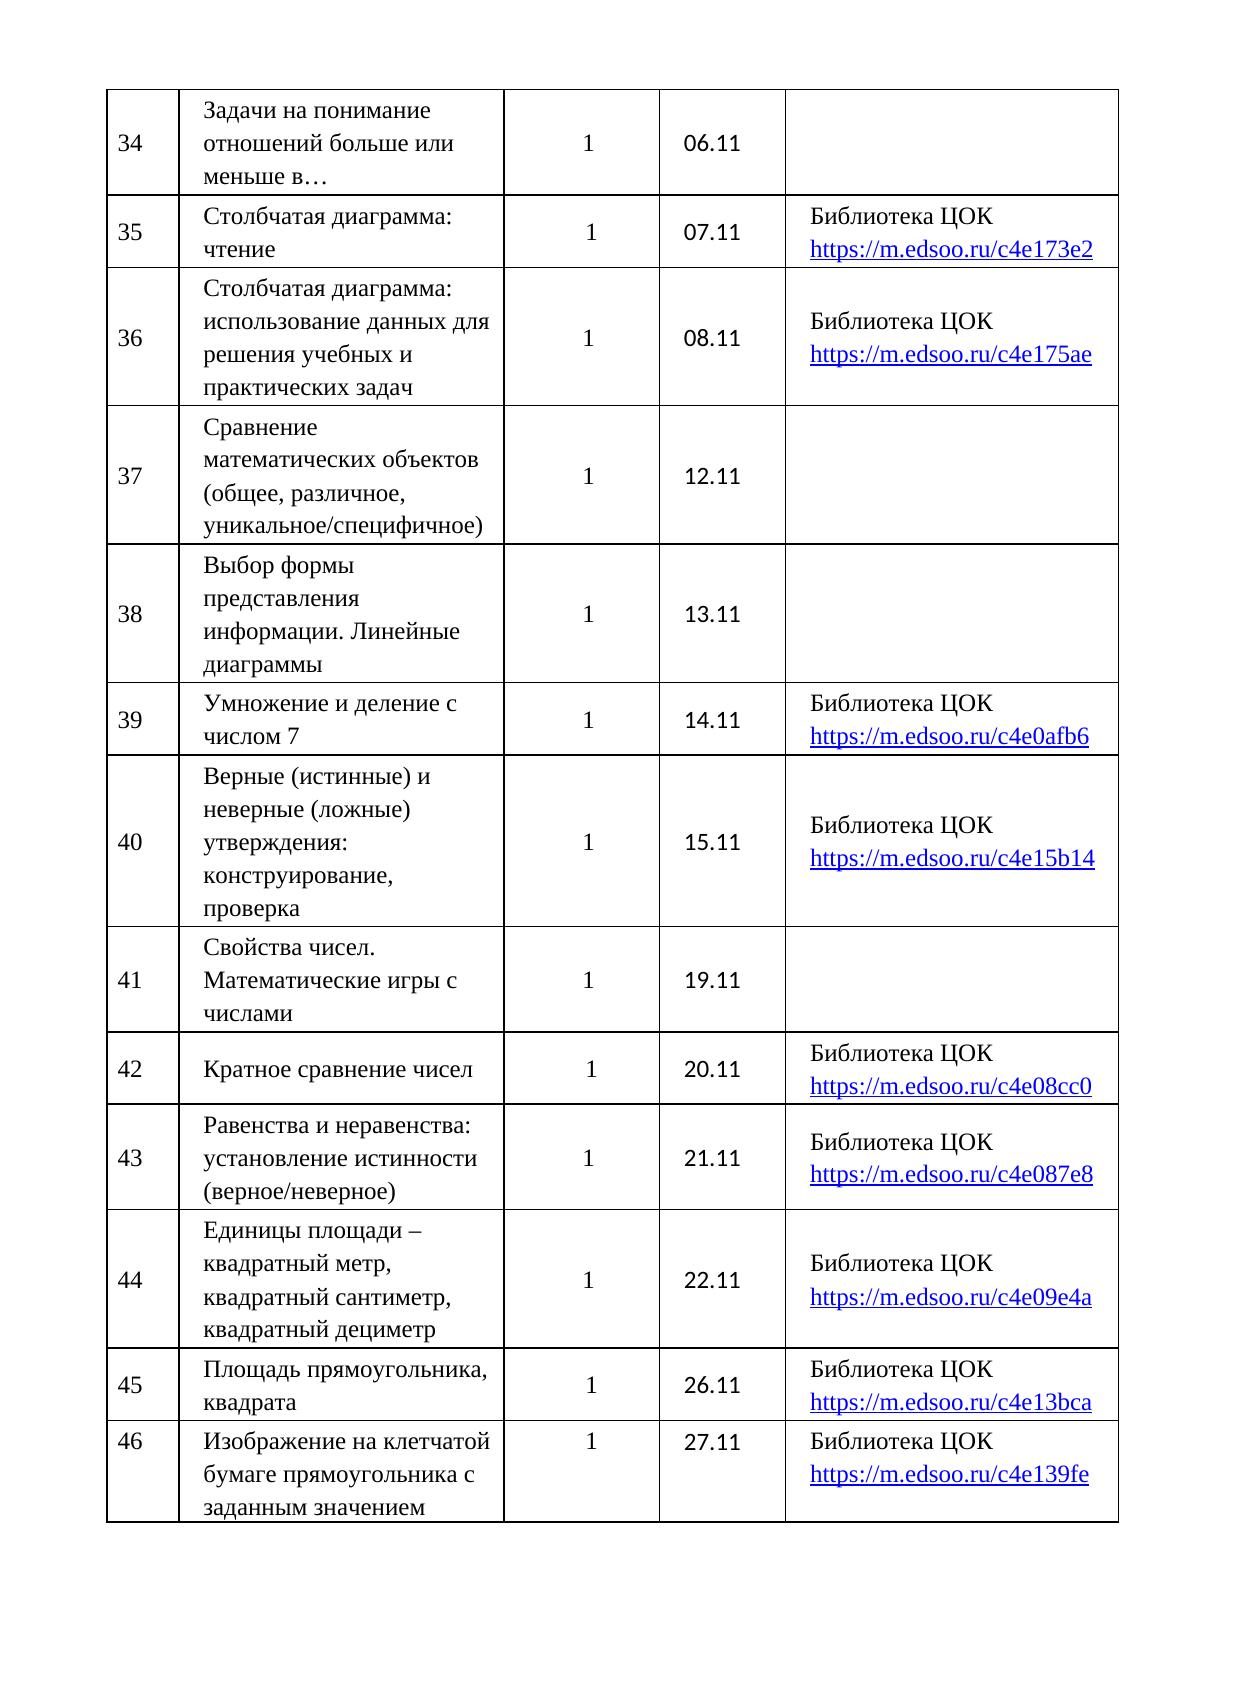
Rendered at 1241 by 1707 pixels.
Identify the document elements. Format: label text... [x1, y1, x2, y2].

table_cell [786, 545, 1118, 682]
table_cell 36 [108, 268, 178, 405]
table_cell 08.11 [660, 268, 785, 405]
table_cell 13.11 [660, 545, 785, 682]
table_cell 1 [505, 90, 659, 194]
table_cell 34 [108, 90, 178, 194]
table_cell Верные (истинные) и неверные (ложные) утверждения: конструирование, проверка [180, 756, 503, 926]
table_cell Библиотека ЦОК https://m.edsoo.ru/c4e087e8 [786, 1105, 1118, 1209]
table_cell 35 [108, 196, 178, 266]
table_cell 21.11 [660, 1105, 785, 1209]
table_cell 43 [108, 1105, 178, 1209]
table_cell Библиотека ЦОК https://m.edsoo.ru/c4e15b14 [786, 756, 1118, 926]
table_cell Сравнение математических объектов (общее, различное, уникальное/специфичное) [180, 406, 503, 543]
table_cell Равенства и неравенства: установление истинности (верное/неверное) [180, 1105, 503, 1209]
table_cell Библиотека ЦОК https://m.edsoo.ru/c4e173e2 [786, 196, 1118, 266]
table_cell 07.11 [660, 196, 785, 266]
table_cell Столбчатая диаграмма: чтение [180, 196, 503, 266]
table_cell [786, 90, 1118, 194]
table_cell 45 [108, 1349, 178, 1419]
table_cell 41 [108, 927, 178, 1031]
table_cell 1 [505, 1210, 659, 1347]
table_cell 39 [108, 683, 178, 754]
table_cell 1 [505, 1421, 659, 1521]
table_cell Выбор формы представления информации. Линейные диаграммы [180, 545, 503, 682]
table_cell Умножение и деление с числом 7 [180, 683, 503, 754]
table_cell 14.11 [660, 683, 785, 754]
table_cell Площадь прямоугольника, квадрата [180, 1349, 503, 1419]
table_cell Библиотека ЦОК https://m.edsoo.ru/c4e09e4a [786, 1210, 1118, 1347]
table_cell Задачи на понимание отношений больше или меньше в… [180, 90, 503, 194]
table_cell 1 [505, 545, 659, 682]
table_cell 1 [505, 927, 659, 1031]
table_cell 1 [505, 1105, 659, 1209]
table_cell Библиотека ЦОК https://m.edsoo.ru/c4e0afb6 [786, 683, 1118, 754]
table_cell 12.11 [660, 406, 785, 543]
table_cell 46 [108, 1421, 178, 1521]
table_cell 1 [505, 1349, 659, 1419]
table_cell 20.11 [660, 1033, 785, 1103]
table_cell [180, 1421, 503, 1521]
table_cell 15.11 [660, 756, 785, 926]
table_cell 06.11 [660, 90, 785, 194]
table_cell Библиотека ЦОК https://m.edsoo.ru/c4e175ae [786, 268, 1118, 405]
table_cell 38 [108, 545, 178, 682]
table_cell Библиотека ЦОК https://m.edsoo.ru/c4e08cc0 [786, 1033, 1118, 1103]
table_cell 19.11 [660, 927, 785, 1031]
table_cell Библиотека ЦОК https://m.edsoo.ru/c4e13bca [786, 1349, 1118, 1419]
table_cell 26.11 [660, 1349, 785, 1419]
table_cell Столбчатая диаграмма: использование данных для решения учебных и практических задач [180, 268, 503, 405]
table_cell 44 [108, 1210, 178, 1347]
table_cell [786, 406, 1118, 543]
table_cell Кратное сравнение чисел [180, 1033, 503, 1103]
table_cell 1 [505, 1033, 659, 1103]
table_cell 1 [505, 756, 659, 926]
table_cell Единицы площади – квадратный метр, квадратный сантиметр, квадратный дециметр [180, 1210, 503, 1347]
table_cell [786, 927, 1118, 1031]
table_cell 1 [505, 406, 659, 543]
table_cell 40 [108, 756, 178, 926]
table_cell 37 [108, 406, 178, 543]
table_cell Свойства чисел. Математические игры с числами [180, 927, 503, 1031]
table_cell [786, 1421, 1118, 1521]
table_cell 1 [505, 268, 659, 405]
table_cell 1 [505, 683, 659, 754]
table_cell 42 [108, 1033, 178, 1103]
table_cell 27.11 [660, 1421, 785, 1521]
table_cell 1 [505, 196, 659, 266]
table_cell 22.11 [660, 1210, 785, 1347]
